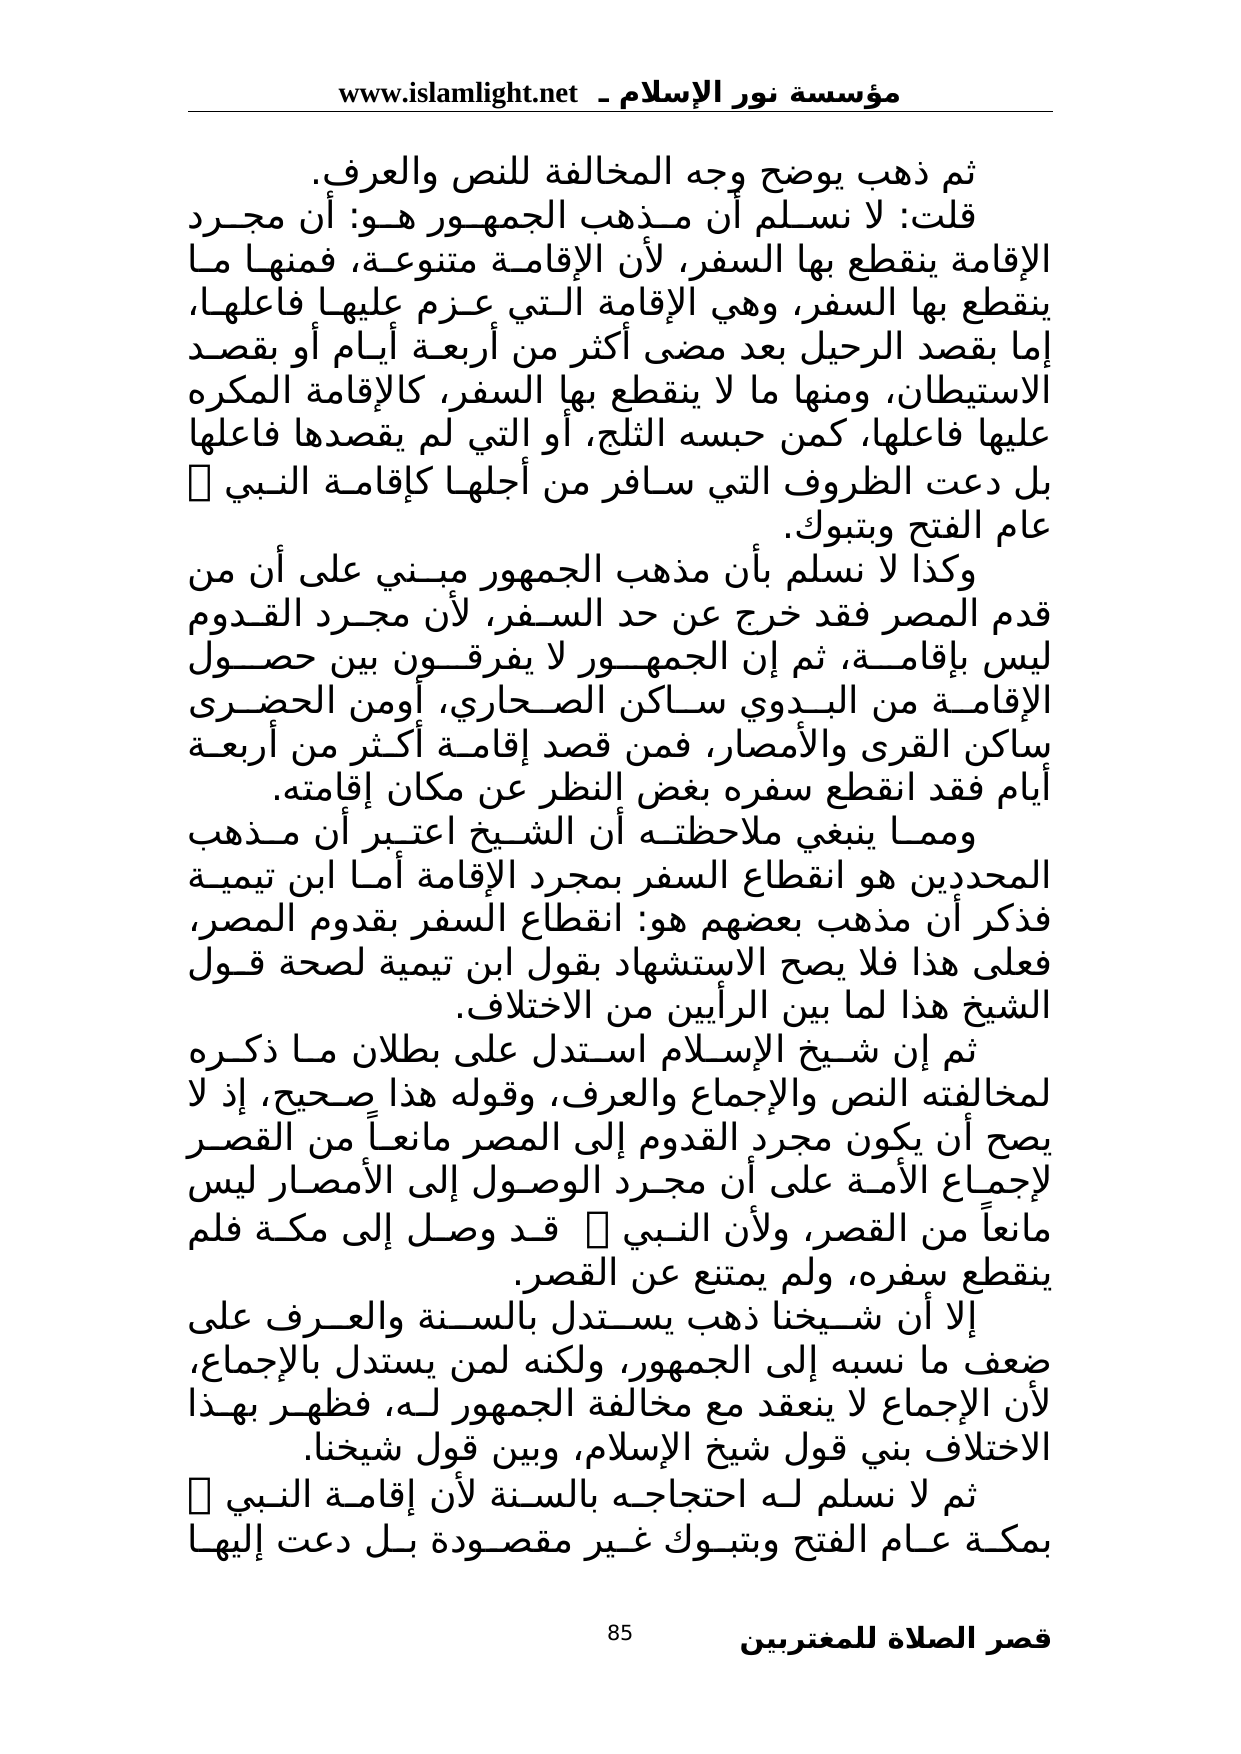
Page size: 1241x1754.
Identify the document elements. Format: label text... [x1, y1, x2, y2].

text إلا أن شيخنا ذهب يستدل بالسنة والعرف على ضعف ما نسبه إلى الجمهور، ولكنه لمن يستدل بالإجماع، لأن الإجماع لا ينعقد مع مخالفة الجمهور له، فظهر بهذا الاختلاف بني قول شيخ الإسلام، وبين قول شيخنا. [187, 1294, 1053, 1469]
text ومما ينبغي ملاحظته أن الشيخ اعتبر أن مذهب المحددين هو انقطاع السفر بمجرد الإقامة أما ابن تيمية فذكر أن مذهب بعضهم هو: انقطاع السفر بقدوم المصر، فعلى هذا فلا يصح الاستشهاد بقول ابن تيمية لصحة قول الشيخ هذا لما بين الرأيين من الاختلاف. [187, 809, 1053, 1028]
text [187, 1469, 1053, 1561]
text ثم ذهب يوضح وجه المخالفة للنص والعرف. [187, 150, 1053, 194]
text قلت: لا نسلم أن مذهب الجمهور هو: أن مجرد الإقامة ينقطع بها السفر، لأن الإقامة متنوعة، فمنها ما ينقطع بها السفر، وهي الإقامة التي عزم عليها فاعلها، إما بقصد الرحيل بعد مضى أكثر من أربعة أيام أو بقصد الاستيطان، ومنها ما لا ينقطع بها السفر، كالإقامة المكره عليها فاعلها، كمن حبسه الثلج، أو التي لم يقصدها فاعلها بل دعت الظروف التي سافر من أجلها كإقامة النبي عام الفتح وبتبوك. [187, 194, 1053, 548]
text وكذا لا نسلم بأن مذهب الجمهور مبني على أن من قدم المصر فقد خرج عن حد السفر، لأن مجرد القدوم ليس بإقامة، ثم إن الجمهور لا يفرقون بين حصول الإقامة من البدوي ساكن الصحاري، أومن الحضرى ساكن القرى والأمصار، فمن قصد إقامة أكثر من أربعة أيام فقد انقطع سفره بغض النظر عن مكان إقامته. [187, 548, 1053, 809]
text ثم إن شيخ الإسلام استدل على بطلان ما ذكره لمخالفته النص والإجماع والعرف، وقوله هذا صحيح، إذ لا يصح أن يكون مجرد القدوم إلى المصر مانعاً من القصر لإجماع الأمة على أن مجرد الوصول إلى الأمصار ليس مانعاً من القصر، ولأن النبي قد وصل إلى مكة فلم ينقطع سفره، ولم يمتنع عن القصر. [187, 1028, 1053, 1294]
